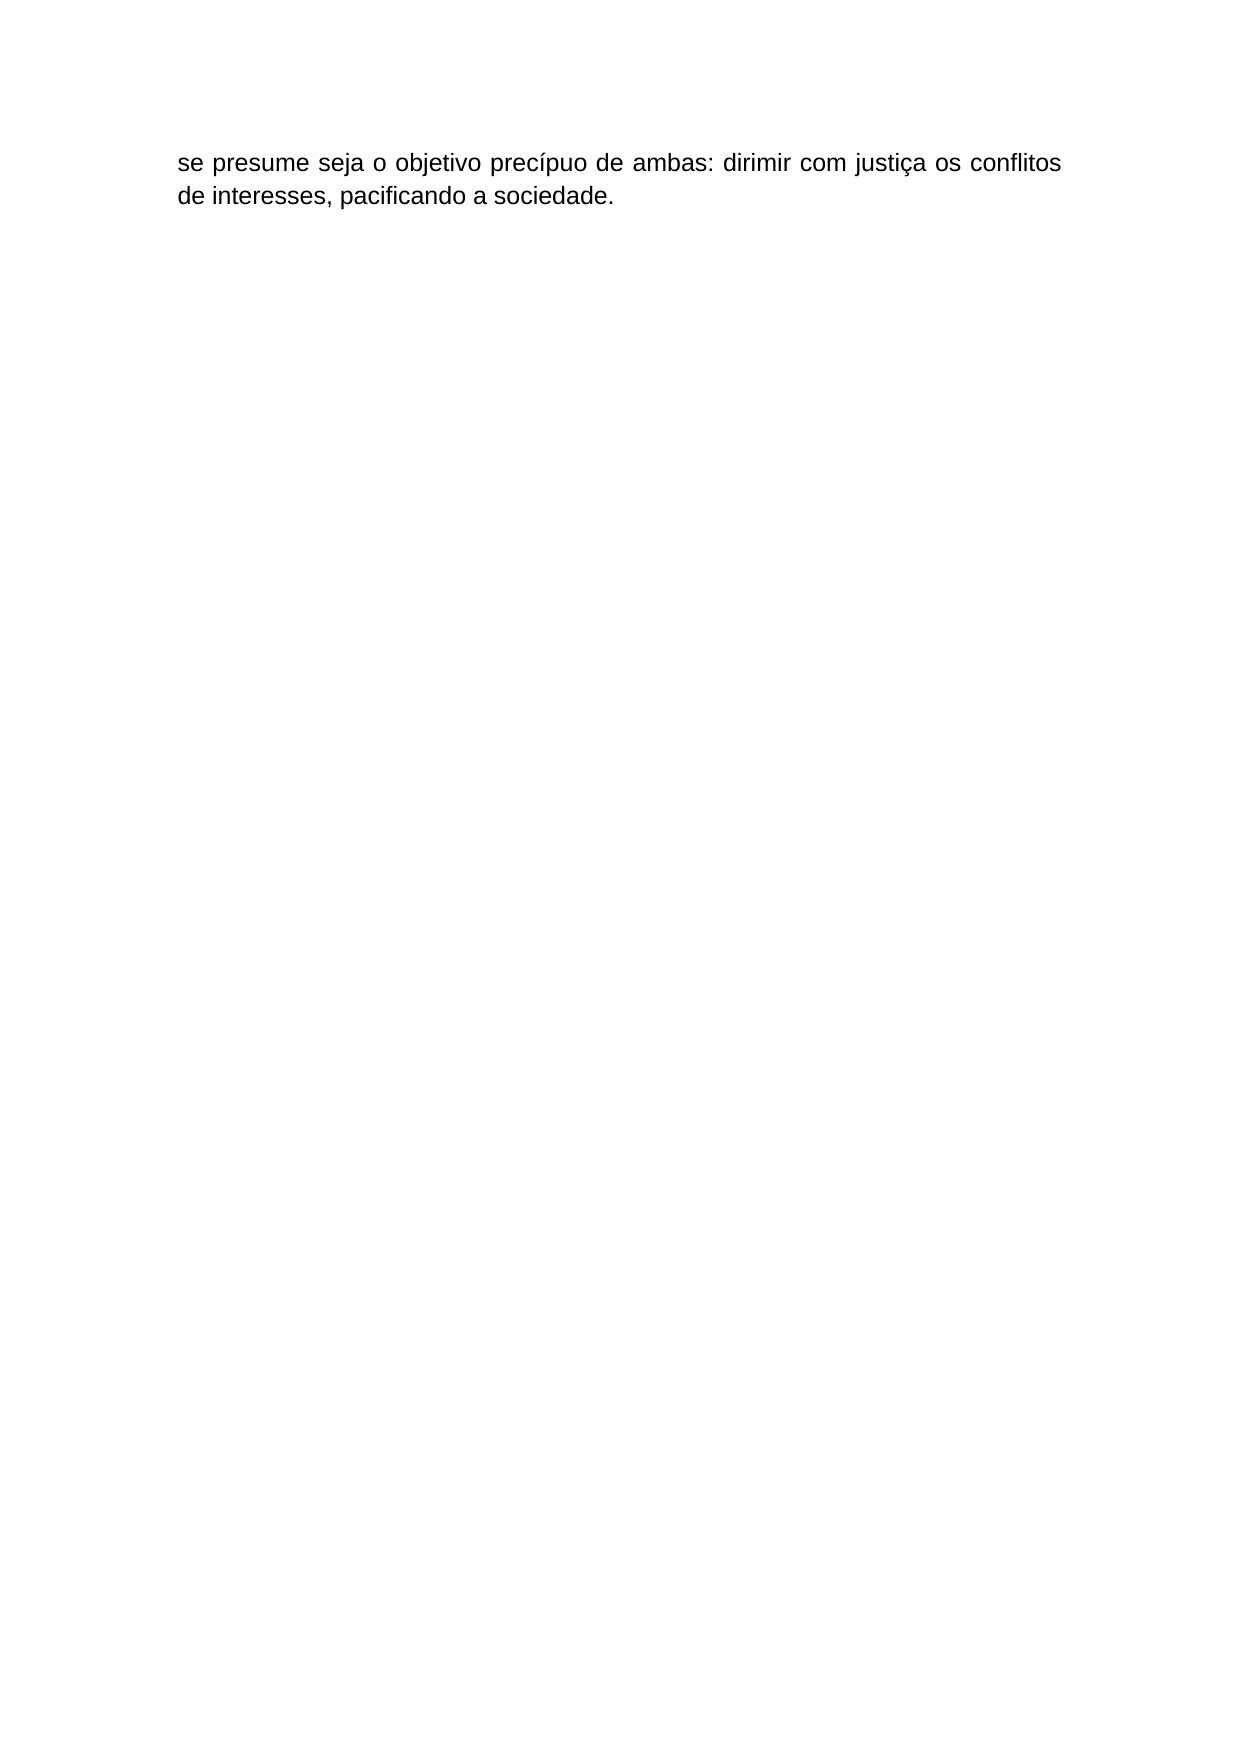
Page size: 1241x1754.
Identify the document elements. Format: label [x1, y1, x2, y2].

text [177, 148, 1063, 209]
